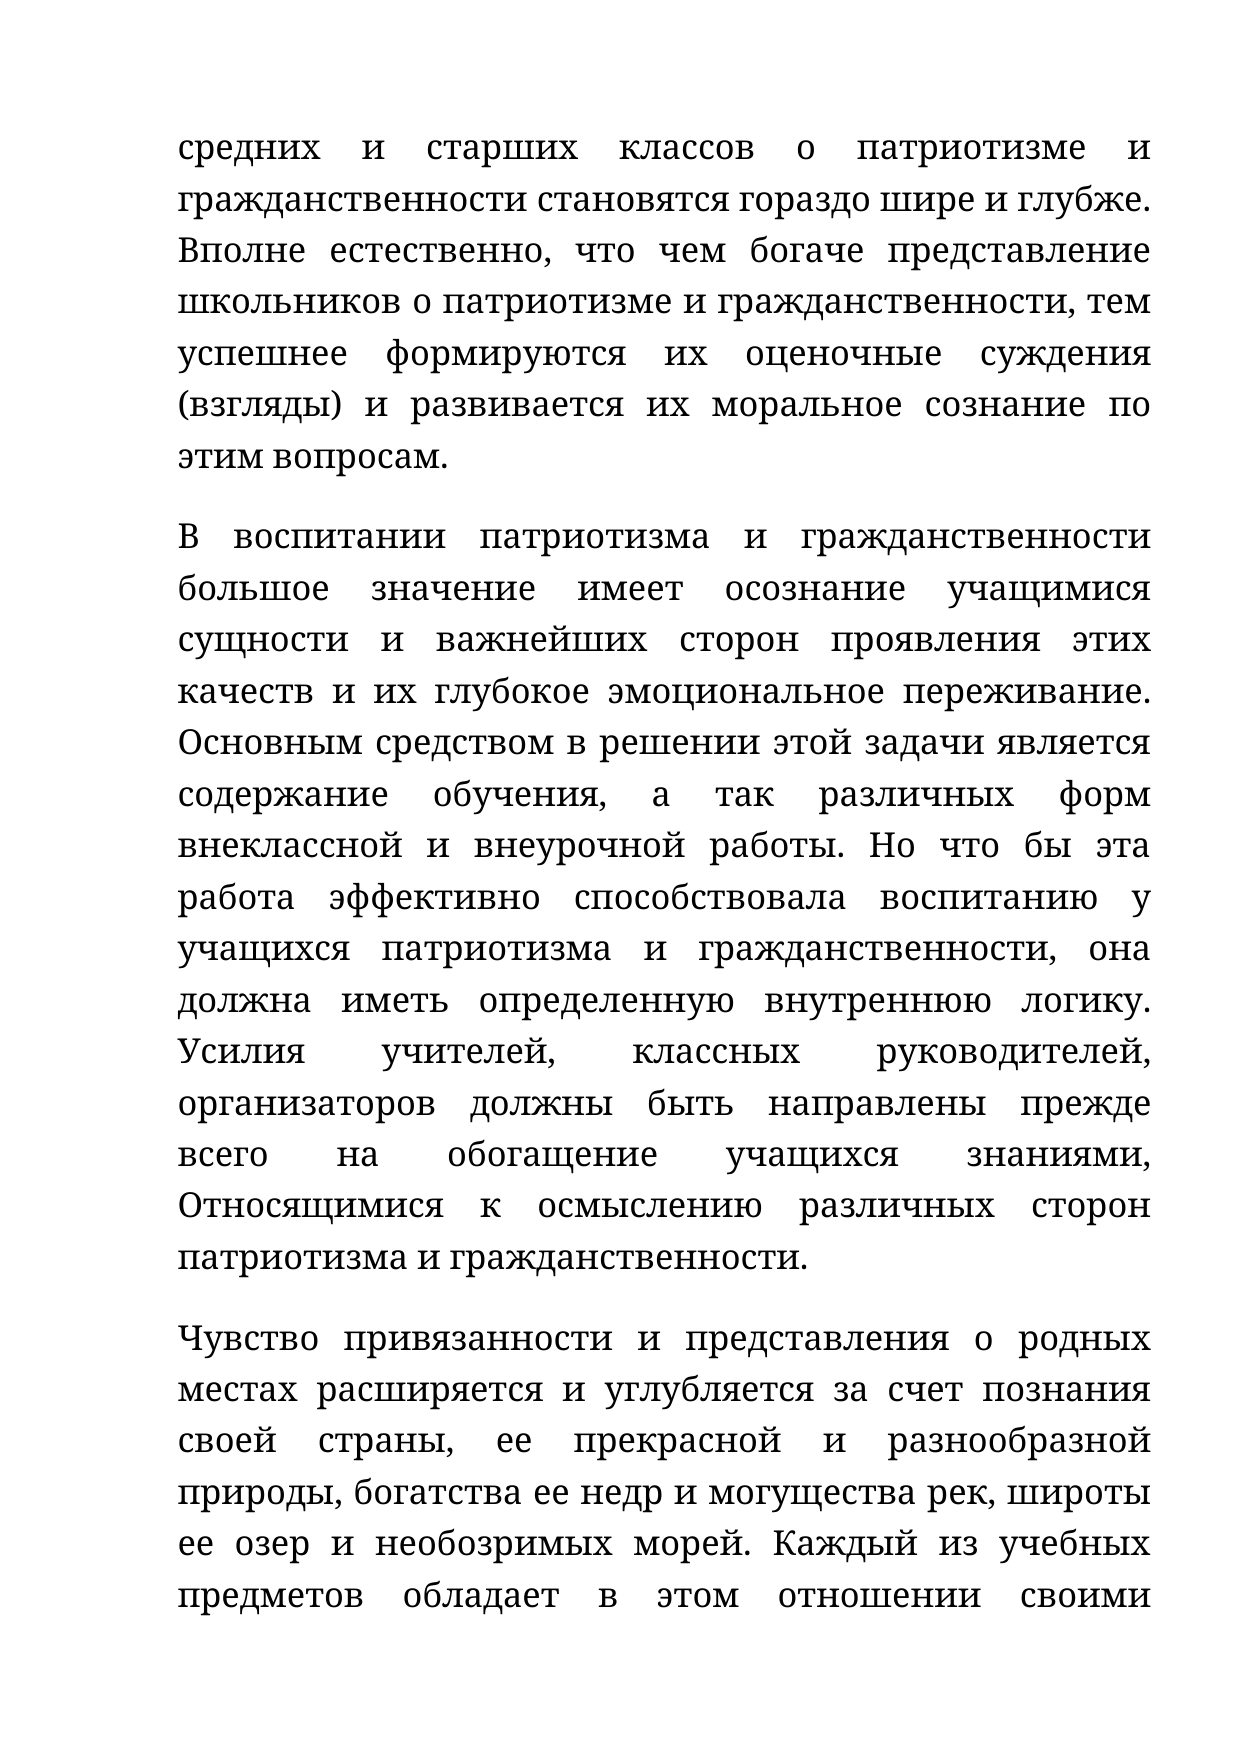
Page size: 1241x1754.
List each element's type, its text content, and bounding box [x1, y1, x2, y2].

text В воспитании патриотизма и гражданственности большое значение имеет осознание учащимися сущности и важнейших сторон проявления этих качеств и их глубокое эмоциональное переживание. Основным средством в решении этой задачи является содержание обучения, а так различных форм внеклассной и внеурочной работы. Но что бы эта работа эффективно способствовала воспитанию у учащихся патриотизма и гражданственности, она должна иметь определенную внутреннюю логику. Усилия учителей, классных руководителей, организаторов должны быть направлены прежде всего на обогащение учащихся знаниями, Относящимися к осмыслению различных сторон патриотизма и гражданственности. [177, 507, 1152, 1279]
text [177, 118, 1152, 478]
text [177, 1308, 1152, 1617]
